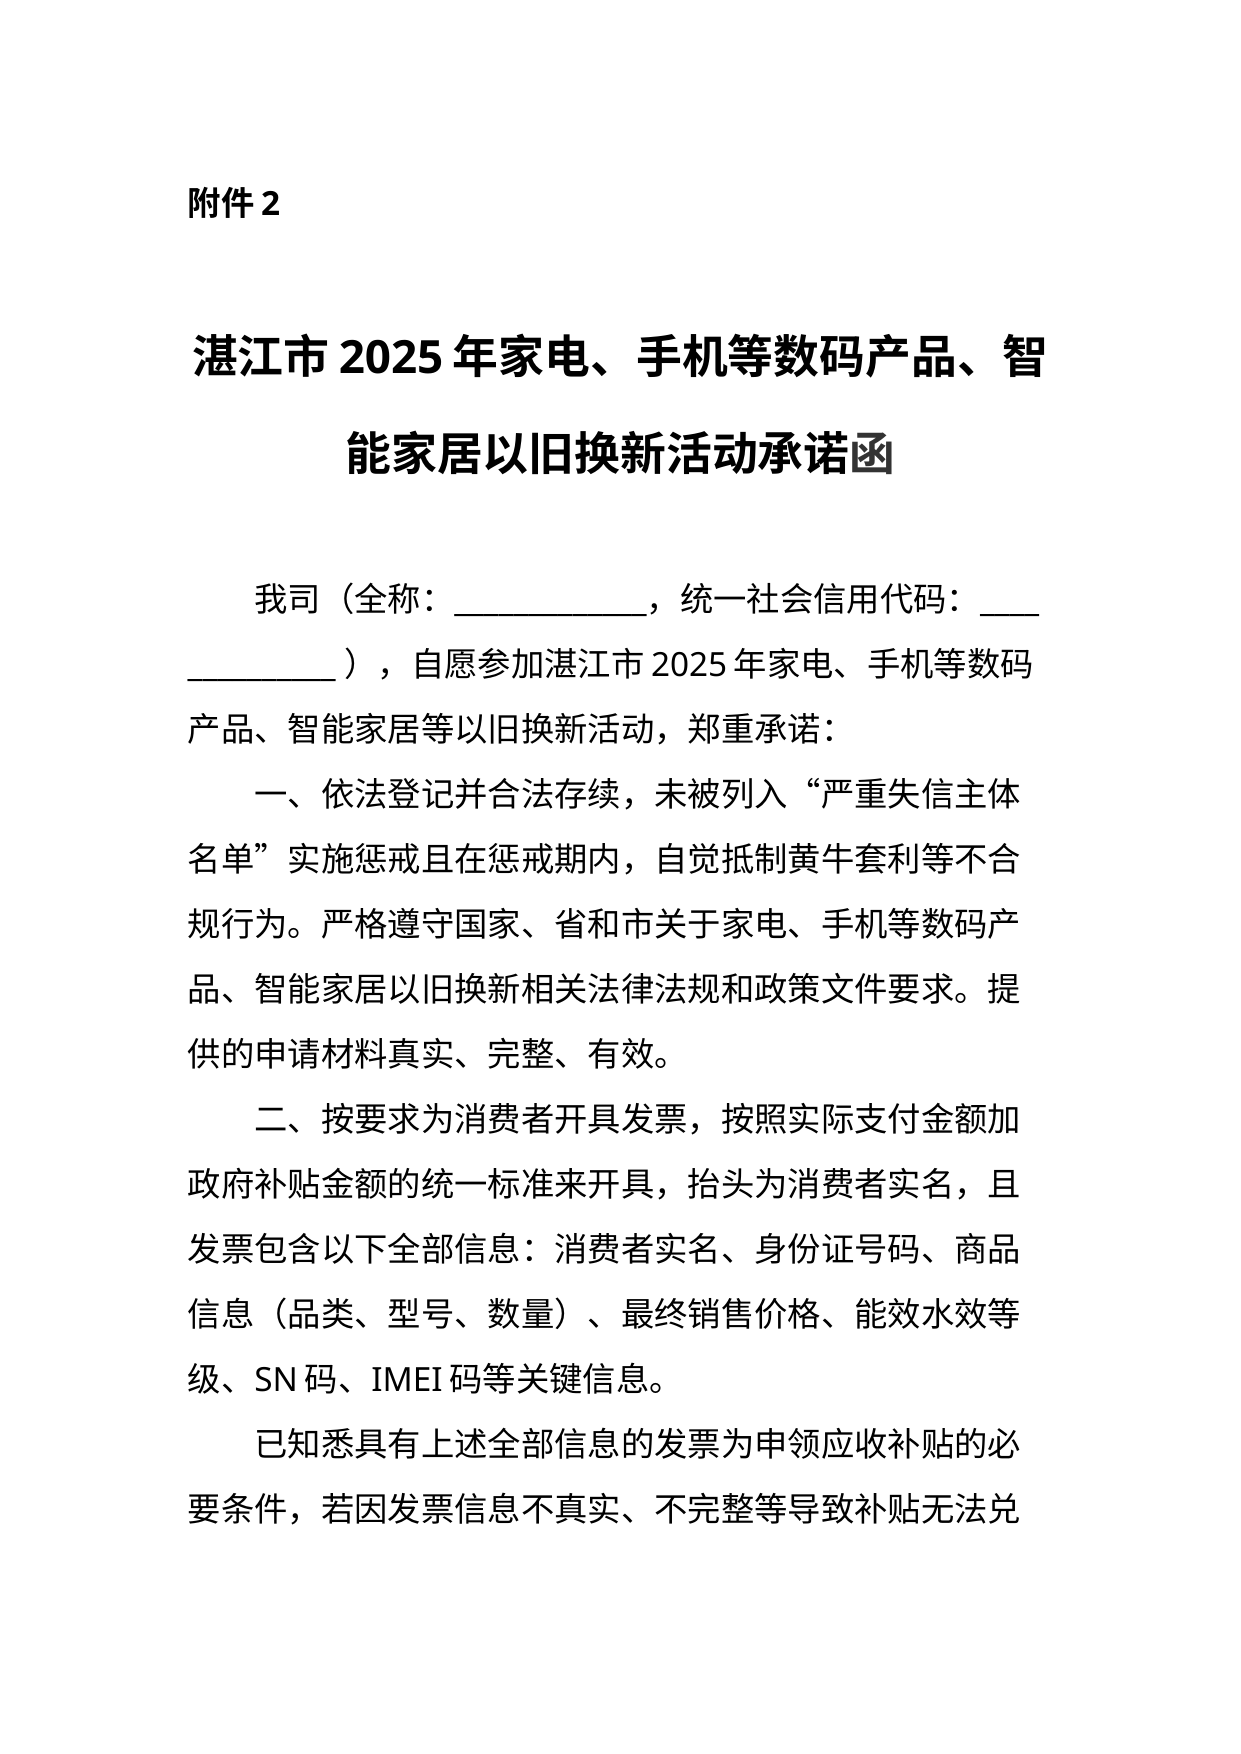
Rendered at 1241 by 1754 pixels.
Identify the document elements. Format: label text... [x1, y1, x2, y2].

text 一、依法登记并合法存续，未被列入“严重失信主体名单”实施惩戒且在惩戒期内，自觉抵制黄牛套利等不合规行为。严格遵守国家、省和市关于家电、手机等数码产品、智能家居以旧换新相关法律法规和政策文件要求。提供的申请材料真实、完整、有效。 [187, 759, 1053, 1084]
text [187, 1409, 1053, 1539]
text 二、按要求为消费者开具发票，按照实际支付金额加政府补贴金额的统一标准来开具，抬头为消费者实名，且发票包含以下全部信息：消费者实名、身份证号码、商品信息（品类、型号、数量）、最终销售价格、能效水效等级、SN码、IMEI码等关键信息。 [187, 1084, 1053, 1409]
text 湛江市2025年家电、手机等数码产品、智能家居以旧换新活动承诺函 [187, 304, 1053, 499]
text 附件2 [187, 168, 1053, 233]
text 我司（全称：_____________，统一社会信用代码：______________ ），自愿参加湛江市2025年家电、手机等数码产品、智能家居等以旧换新活动，郑重承诺： [187, 564, 1053, 759]
